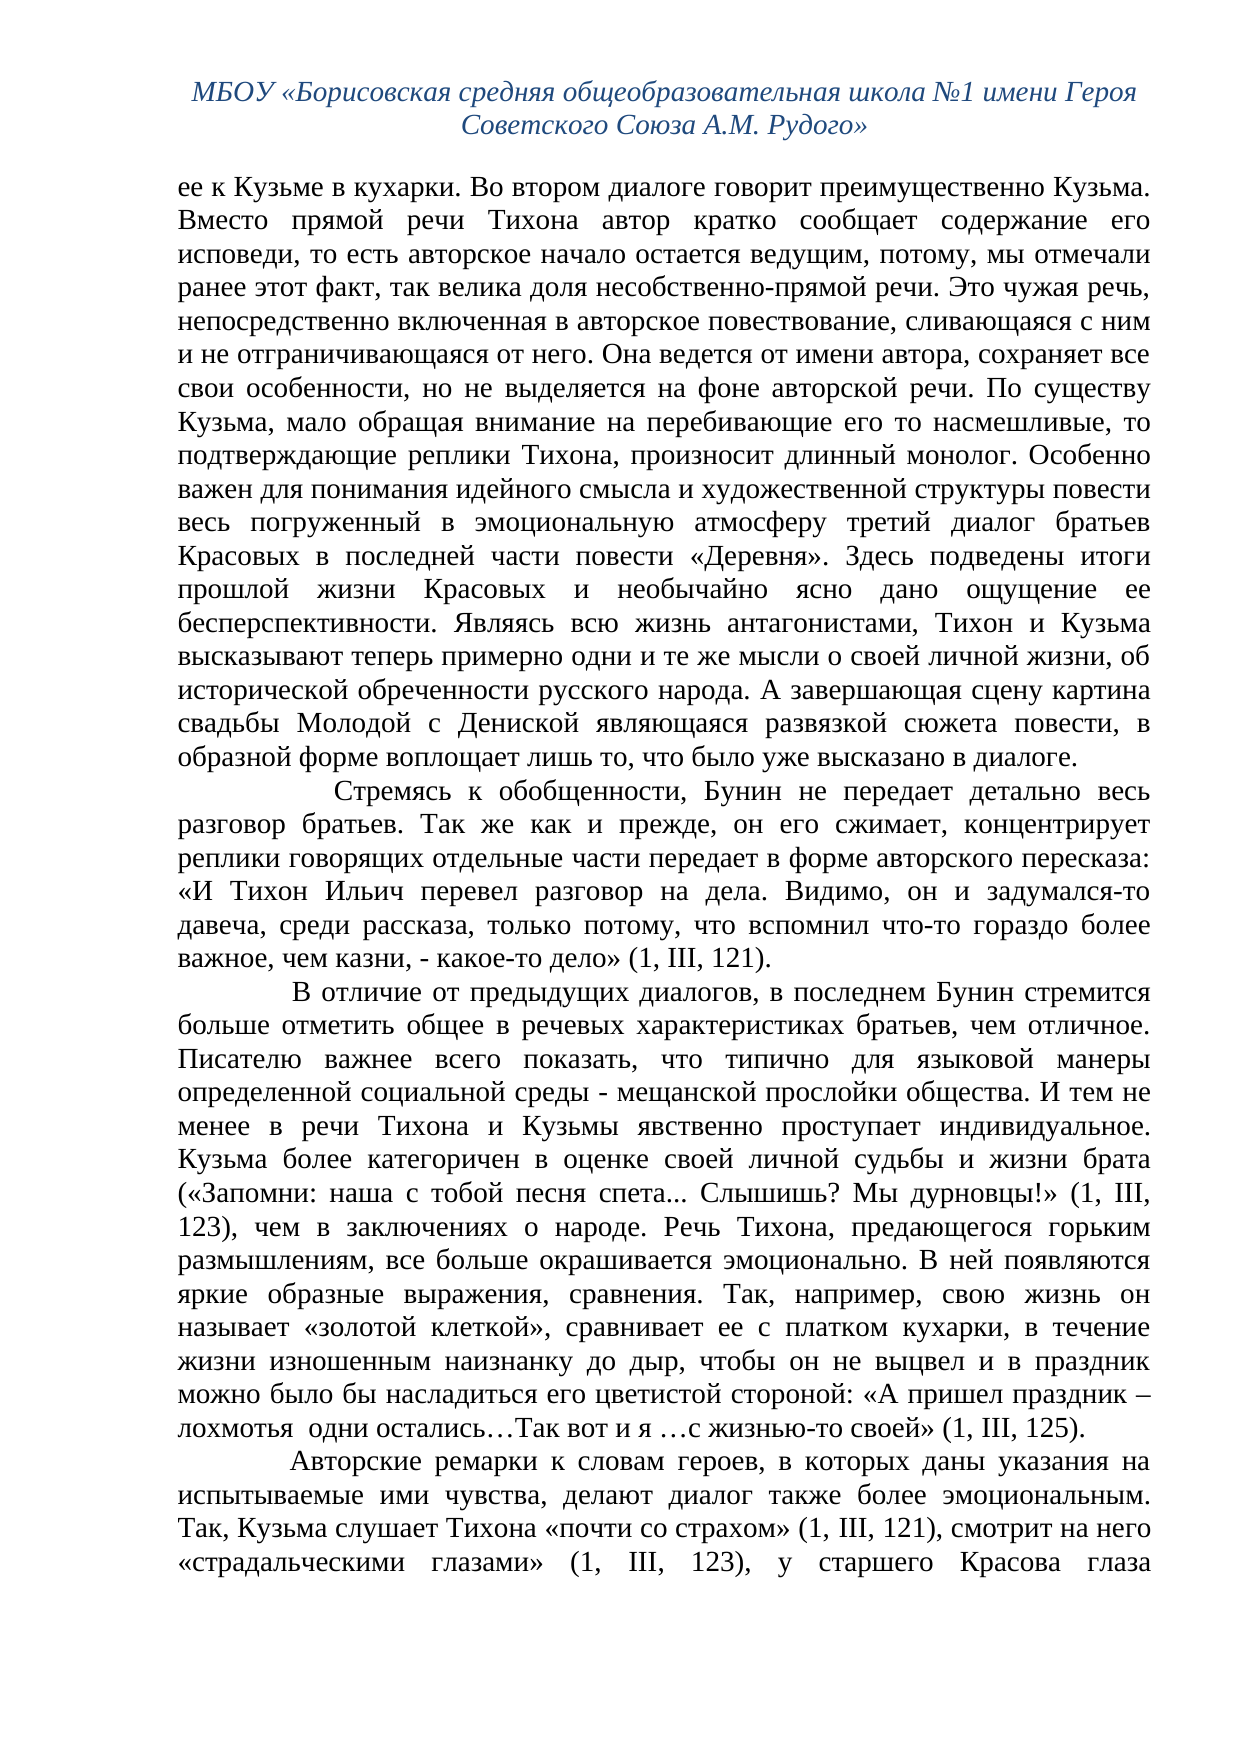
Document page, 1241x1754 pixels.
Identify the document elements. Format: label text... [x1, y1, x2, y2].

text В отличие от предыдущих диалогов, в последнем Бунин стремится больше отметить общее в речевых характеристиках братьев, чем отличное. Писателю важнее всего показать, что типично для языковой манеры определенной социальной среды - мещанской прослойки общества. И тем не менее в речи Тихона и Кузьмы явственно проступает индивидуальное. Кузьма более категоричен в оценке своей личной судьбы и жизни брата («Запомни: наша с тобой песня спета... Слышишь? Мы дурновцы!» (1, III, 123), чем в заключениях о народе. Речь Тихона, предающегося горьким размышлениям, все больше окрашивается эмоционально. В ней появляются яркие образные выражения, сравнения. Так, например, свою жизнь он называет «золотой клеткой», сравнивает ее с платком кухарки, в течение жизни изношенным наизнанку до дыр, чтобы он не выцвел и в праздник можно было бы насладиться его цветистой стороной: «А пришел праздник – лохмотья одни остались…Так вот и я …с жизнью-то своей» (1, III, 125). [177, 974, 1152, 1443]
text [177, 1443, 1152, 1578]
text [177, 169, 1152, 773]
text Стремясь к обобщенности, Бунин не передает детально весь разговор братьев. Так же как и прежде, он его сжимает, концентрирует реплики говорящих отдельные части передает в форме авторского пересказа: «И Тихон Ильич перевел разговор на дела. Видимо, он и задумался-то давеча, среди рассказа, только потому, что вспомнил что-то гораздо более важное, чем казни, - какое-то дело» (1, III, 121). [177, 773, 1152, 974]
